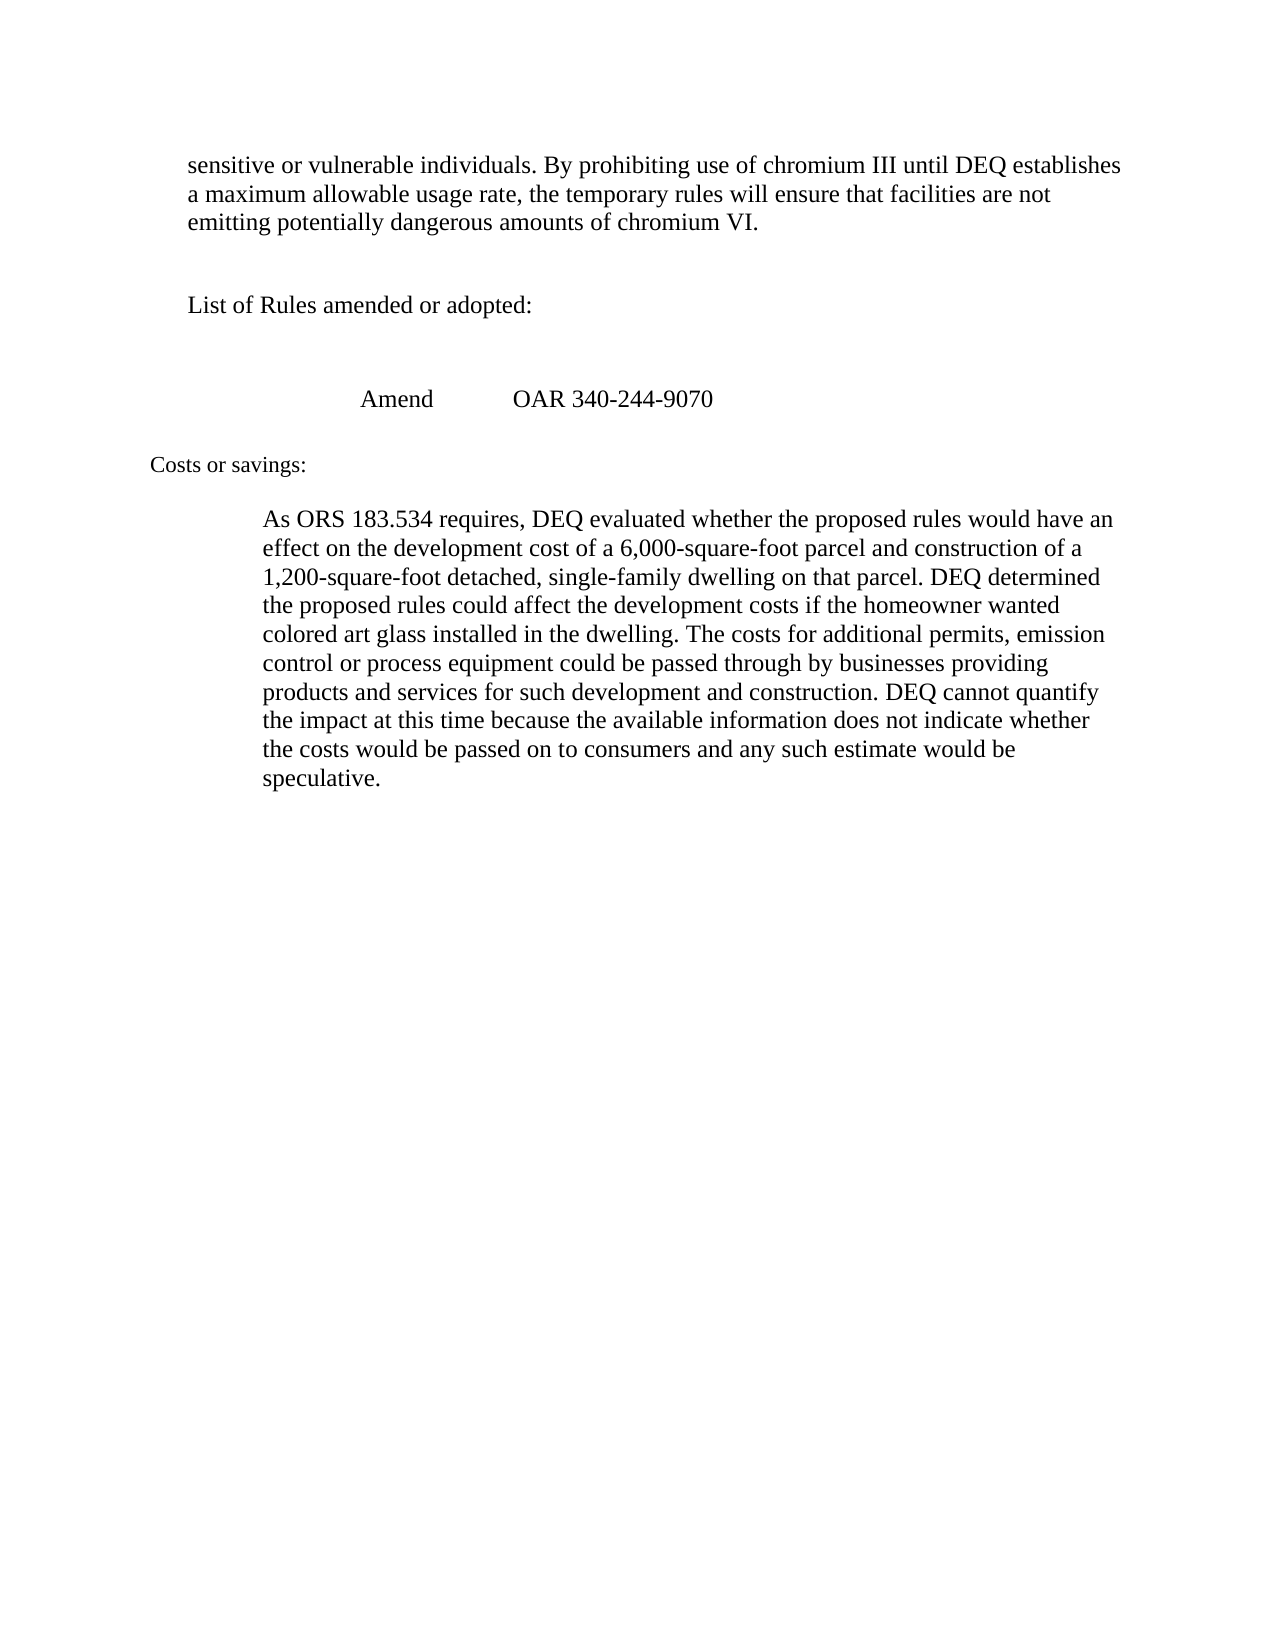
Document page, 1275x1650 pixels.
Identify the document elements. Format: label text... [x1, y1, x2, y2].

text As ORS 183.534 requires, DEQ evaluated whether the proposed rules would have an effect on the development cost of a 6,000-square-foot parcel and construction of a 1,200-square-foot detached, single-family dwelling on that parcel. DEQ determined the proposed rules could affect the development costs if the homeowner wanted colored art glass installed in the dwelling. The costs for additional permits, emission control or process equipment could be passed through by businesses providing products and services for such development and construction. DEQ cannot quantify the impact at this time because the available information does not indicate whether the costs would be passed on to consumers and any such estimate would be speculative. [262, 504, 1123, 792]
table_header Amend [236, 384, 501, 425]
text Costs or savings: [150, 452, 1125, 478]
table_header OAR 340-244-9070 [501, 384, 1125, 425]
text List of Rules amended or adopted: [187, 290, 1123, 319]
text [187, 150, 1123, 236]
